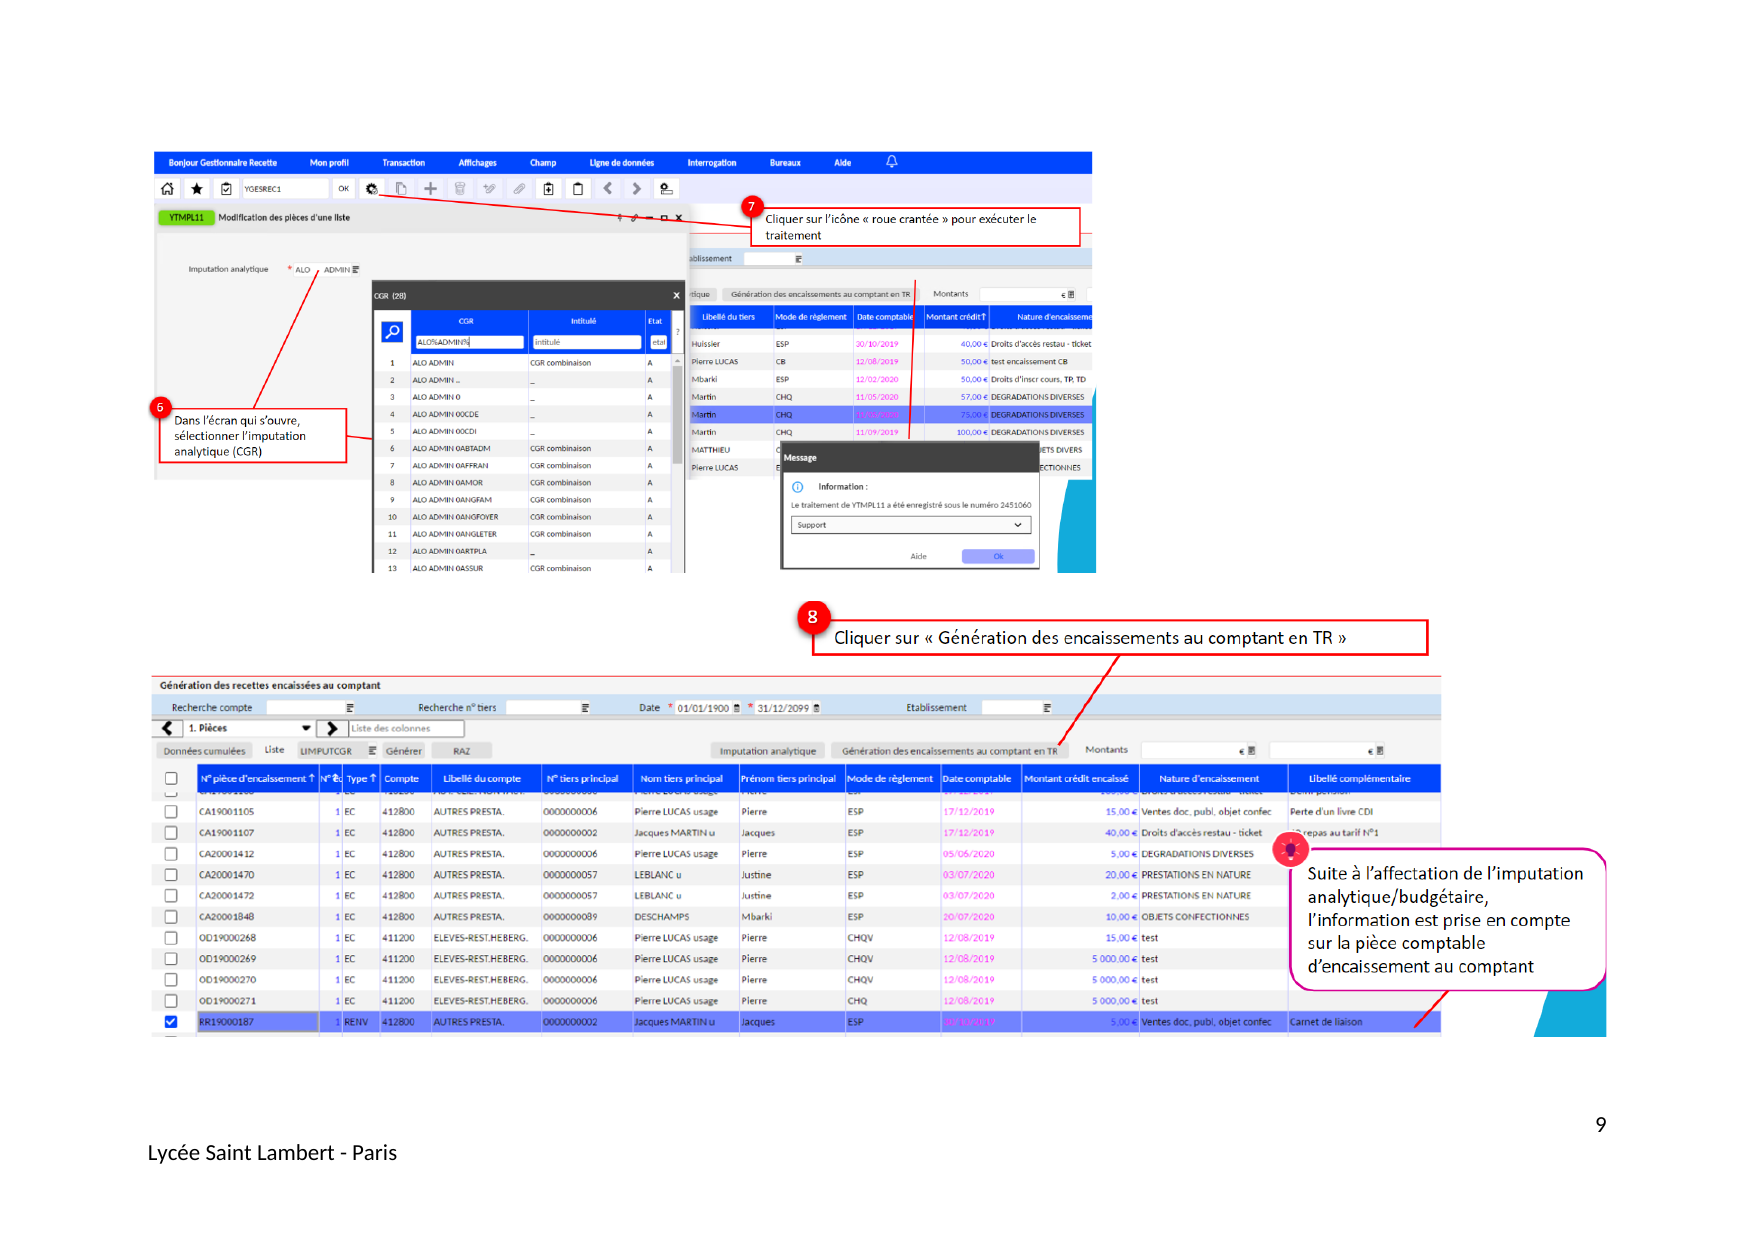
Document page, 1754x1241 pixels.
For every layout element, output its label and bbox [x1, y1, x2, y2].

picture [147, 147, 1097, 573]
picture [147, 601, 1607, 1037]
